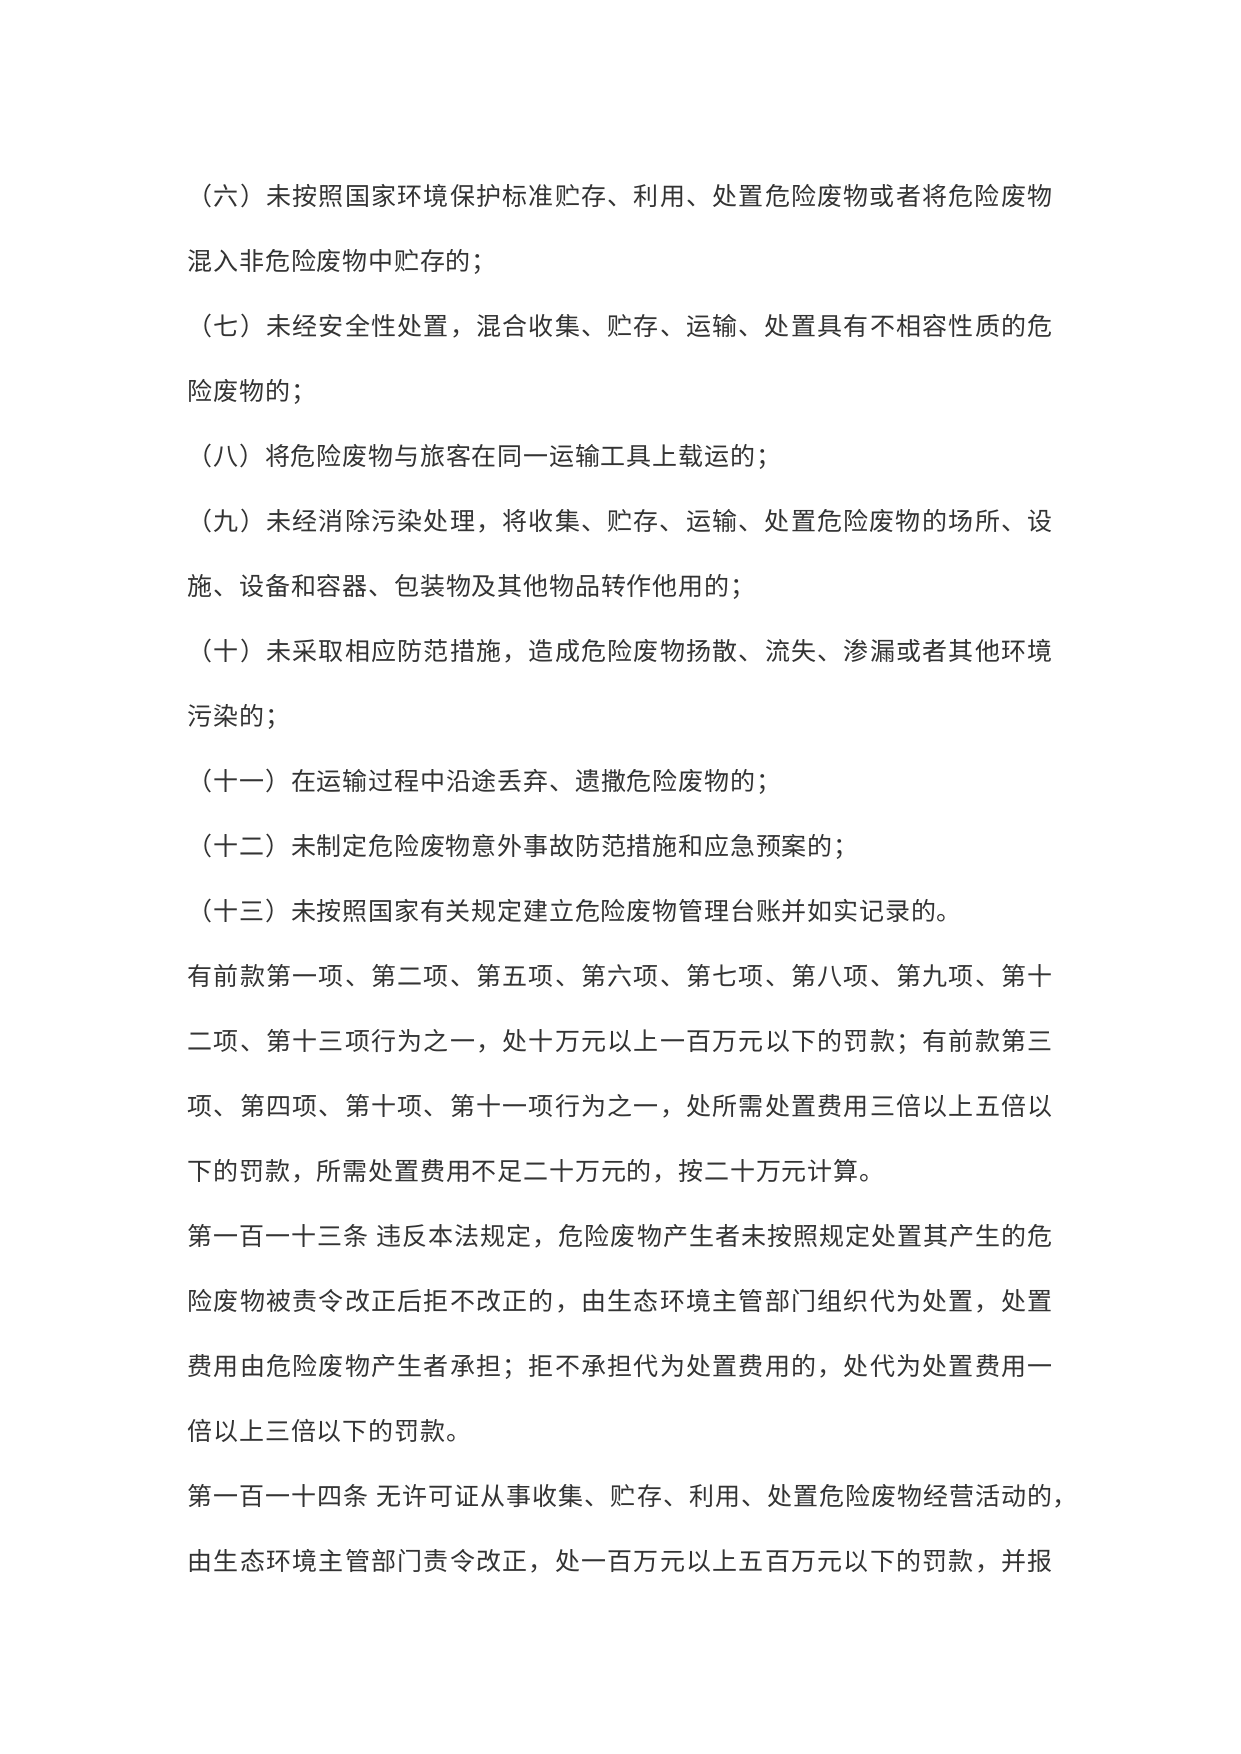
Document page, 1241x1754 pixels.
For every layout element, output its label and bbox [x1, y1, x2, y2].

text [187, 162, 1053, 1592]
